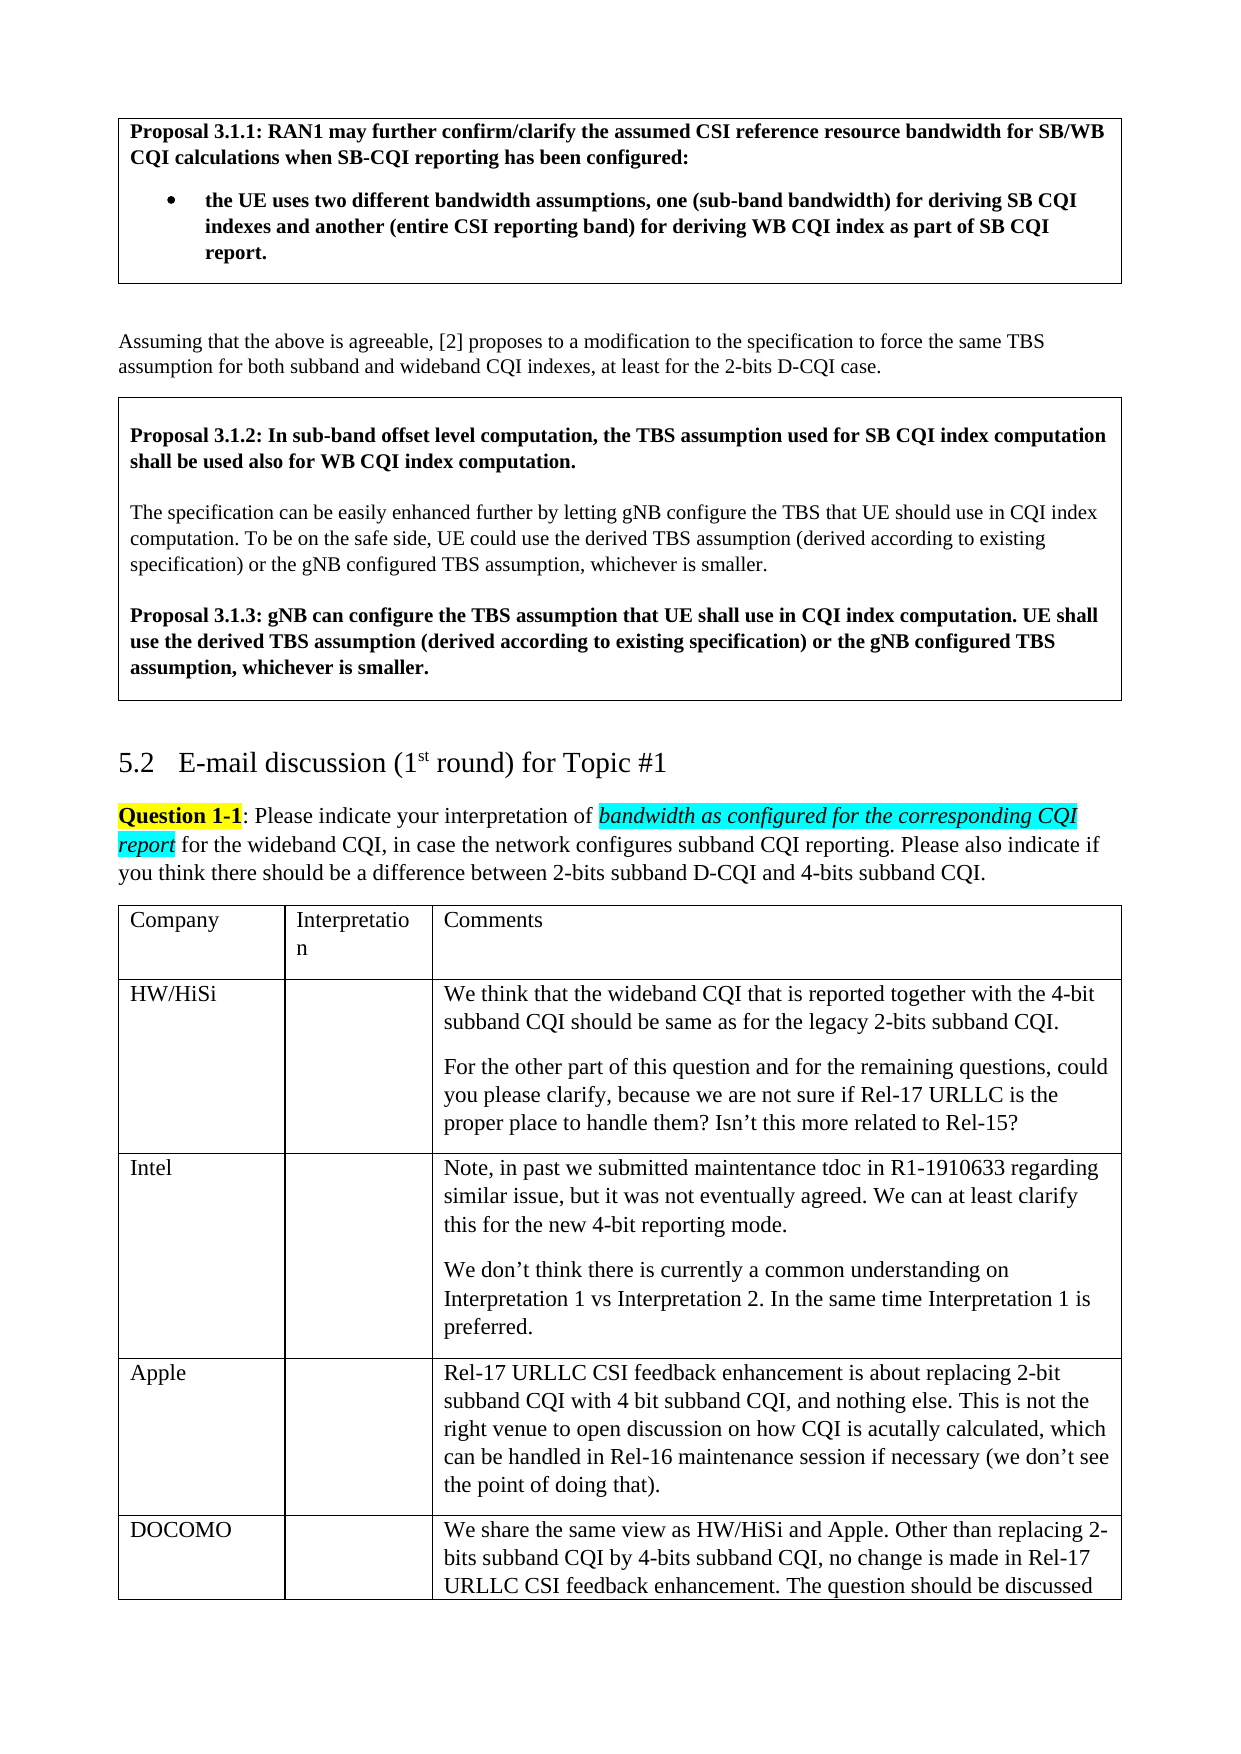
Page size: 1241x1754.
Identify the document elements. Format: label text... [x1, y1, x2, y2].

table_header Company [119, 906, 284, 979]
table_cell We think that the wideband CQI that is reported together with the 4-bit subband CQI should be same as for the legacy 2-bits subband CQI. For the other part of this question and for the remaining questions, could you please clarify, because we are not sure if Rel-17 URLLC is the proper place to handle them? Isn’t this more related to Rel-15? [433, 980, 1121, 1153]
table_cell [433, 1516, 1121, 1599]
table_cell [286, 980, 432, 1153]
table_cell [286, 1516, 432, 1599]
table_header Comments [433, 906, 1121, 979]
table_cell Apple [119, 1359, 284, 1515]
table_header Proposal 3.1.2: In sub-band offset level computation, the TBS assumption used for SB CQI index computation shall be used also for WB CQI index computation. The specification can be easily enhanced further by letting gNB configure the TBS that UE should use in CQI index computation. To be on the safe side, UE could use the derived TBS assumption (derived according to existing specification) or the gNB configured TBS assumption, whichever is smaller. Proposal 3.1.3: gNB can configure the TBS assumption that UE shall use in CQI index computation. UE shall use the derived TBS assumption (derived according to existing specification) or the gNB configured TBS assumption, whichever is smaller. [119, 398, 1121, 699]
table_header Interpretation [286, 906, 432, 979]
table_cell [286, 1154, 432, 1358]
table_cell [286, 1359, 432, 1515]
table_header Proposal 3.1.1: RAN1 may further confirm/clarify the assumed CSI reference resource bandwidth for SB/WB CQI calculations when SB-CQI reporting has been configured: the UE uses two different bandwidth assumptions, one (sub-band bandwidth) for deriving SB CQI indexes and another (entire CSI reporting band) for deriving WB CQI index as part of SB CQI report. [119, 119, 1121, 282]
text Question 1-1: Please indicate your interpretation of bandwidth as configured for the corresponding CQI report for the wideband CQI, in case the network configures subband CQI reporting. Please also indicate if you think there should be a difference between 2-bits subband D-CQI and 4-bits subband CQI. [118, 803, 1122, 886]
table_cell DOCOMO [119, 1516, 284, 1599]
table_cell Intel [119, 1154, 284, 1358]
table_cell Rel-17 URLLC CSI feedback enhancement is about replacing 2-bit subband CQI with 4 bit subband CQI, and nothing else. This is not the right venue to open discussion on how CQI is acutally calculated, which can be handled in Rel-16 maintenance session if necessary (we don’t see the point of doing that). [433, 1359, 1121, 1515]
table_cell Note, in past we submitted maintentance tdoc in R1-1910633 regarding similar issue, but it was not eventually agreed. We can at least clarify this for the new 4-bit reporting mode. We don’t think there is currently a common understanding on Interpretation 1 vs Interpretation 2. In the same time Interpretation 1 is preferred. [433, 1154, 1121, 1358]
text Assuming that the above is agreeable, [2] proposes to a modification to the specification to force the same TBS assumption for both subband and wideband CQI indexes, at least for the 2-bits D-CQI case. [118, 328, 1122, 378]
subtitle E-mail discussion (1st round) for Topic #1 [118, 745, 1122, 779]
table_cell HW/HiSi [119, 980, 284, 1153]
